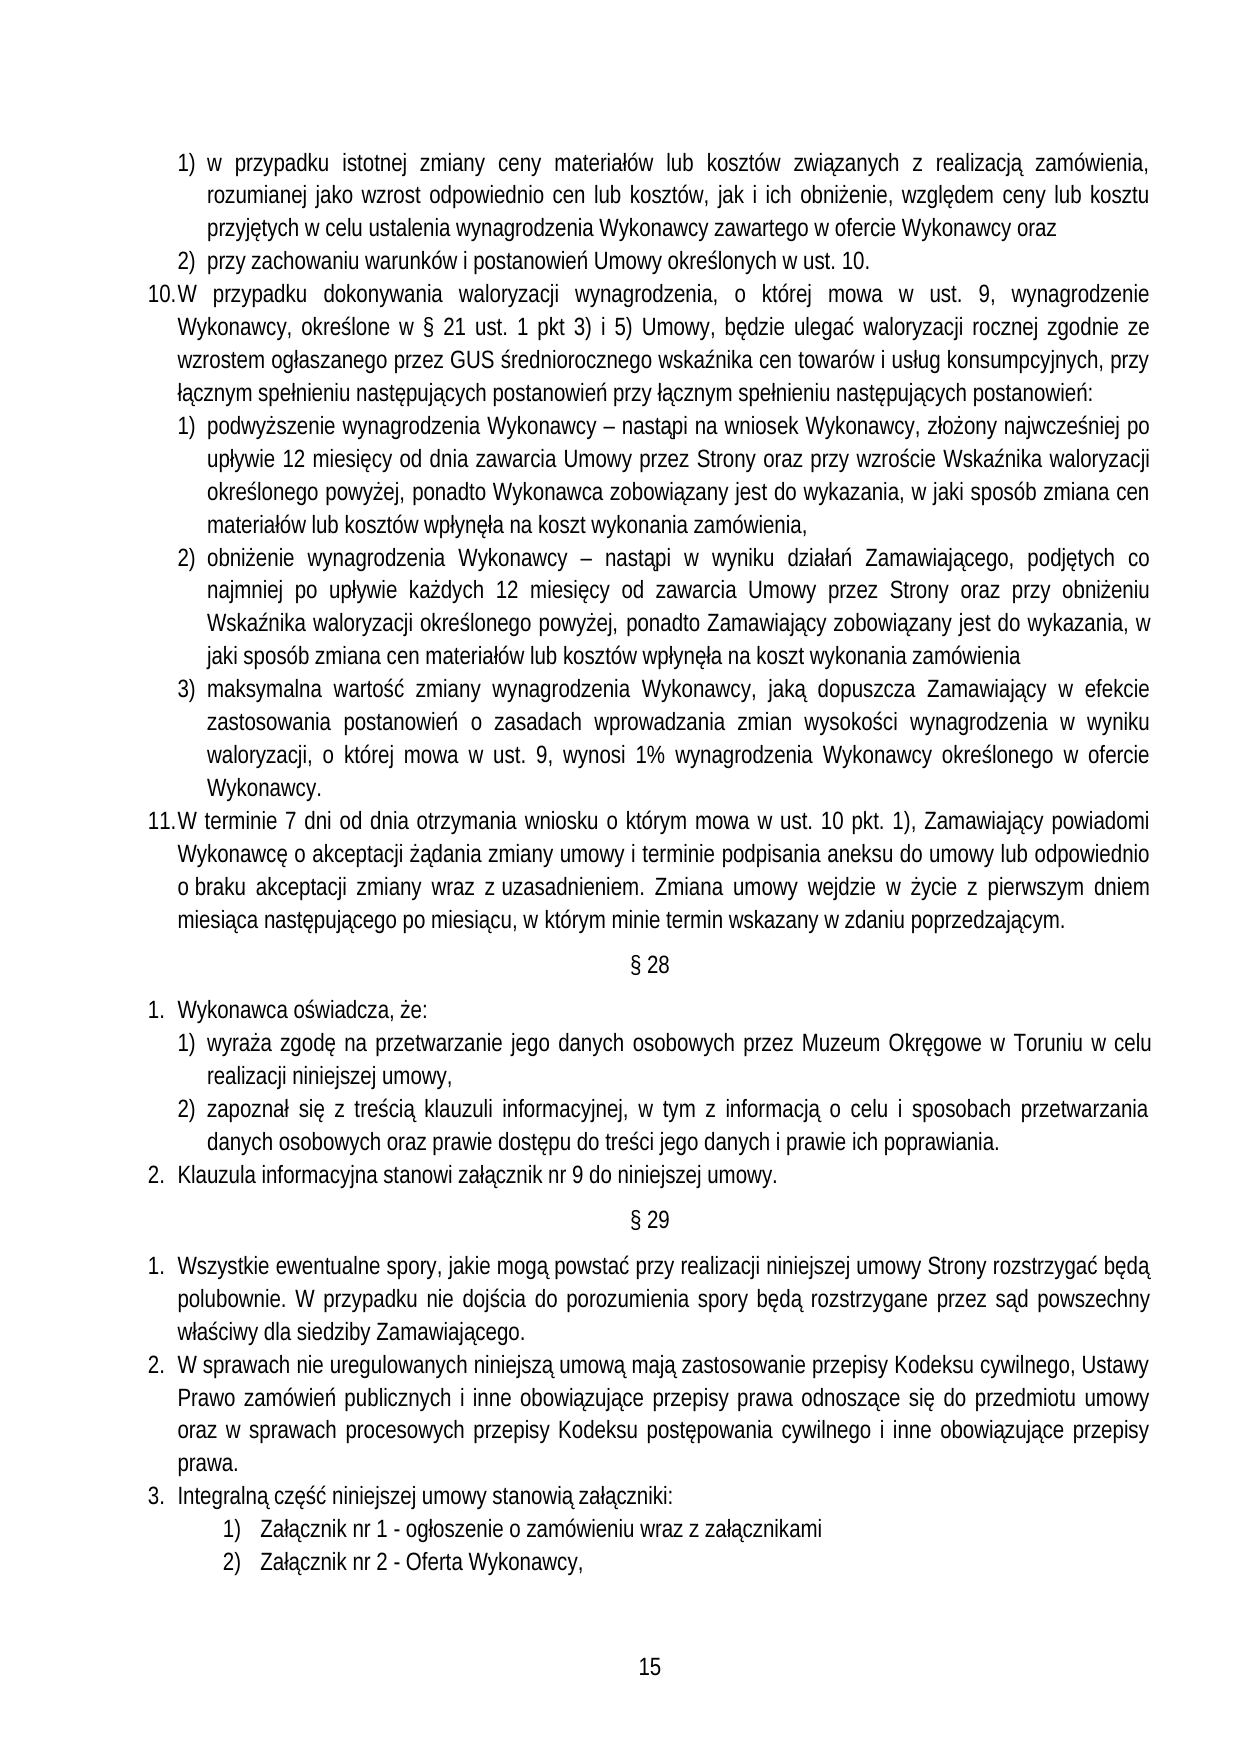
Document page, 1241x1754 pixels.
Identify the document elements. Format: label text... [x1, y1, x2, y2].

list W terminie 7 dni od dnia otrzymania wniosku o którym mowa w ust. 10 pkt. 1), Zamawiający powiadomi Wykonawcę o akceptacji żądania zmiany umowy i terminie podpisania aneksu do umowy lub odpowiednio o braku akceptacji zmiany wraz z uzasadnieniem. Zmiana umowy wejdzie w życie z pierwszym dniem miesiąca następującego po miesiącu, w którym minie termin wskazany w zdaniu poprzedzającym. [148, 806, 1152, 933]
text § 29 [148, 1206, 1152, 1234]
list podwyższenie wynagrodzenia Wykonawcy – nastąpi na wniosek Wykonawcy, złożony najwcześniej po upływie 12 miesięcy od dnia zawarcia Umowy przez Strony oraz przy wzroście Wskaźnika waloryzacji określonego powyżej, ponadto Wykonawca zobowiązany jest do wykazania, w jaki sposób zmiana cen materiałów lub kosztów wpłynęła na koszt wykonania zamówienia, [177, 411, 1152, 538]
list przy zachowaniu warunków i postanowień Umowy określonych w ust. 10. [177, 246, 1152, 275]
list Załącznik nr 2 - Oferta Wykonawcy, [223, 1547, 1152, 1576]
list wyraża zgodę na przetwarzanie jego danych osobowych przez Muzeum Okręgowe w Toruniu w celu realizacji niniejszej umowy, [177, 1028, 1152, 1090]
list zapoznał się z treścią klauzuli informacyjnej, w tym z informacją o celu i sposobach przetwarzania danych osobowych oraz prawie dostępu do treści jego danych i prawie ich poprawiania. [177, 1094, 1152, 1156]
list w przypadku istotnej zmiany ceny materiałów lub kosztów związanych z realizacją zamówienia, rozumianej jako wzrost odpowiednio cen lub kosztów, jak i ich obniżenie, względem ceny lub kosztu przyjętych w celu ustalenia wynagrodzenia Wykonawcy zawartego w ofercie Wykonawcy oraz [177, 148, 1152, 242]
list Wszystkie ewentualne spory, jakie mogą powstać przy realizacji niniejszej umowy Strony rozstrzygać będą polubownie. W przypadku nie dojścia do porozumienia spory będą rozstrzygane przez sąd powszechny właściwy dla siedziby Zamawiającego. [148, 1251, 1152, 1345]
list Integralną część niniejszej umowy stanowią załączniki: [148, 1481, 1152, 1510]
list Klauzula informacyjna stanowi załącznik nr 9 do niniejszej umowy. [148, 1160, 1152, 1189]
list obniżenie wynagrodzenia Wykonawcy – nastąpi w wyniku działań Zamawiającego, podjętych co najmniej po upływie każdych 12 miesięcy od zawarcia Umowy przez Strony oraz przy obniżeniu Wskaźnika waloryzacji określonego powyżej, ponadto Zamawiający zobowiązany jest do wykazania, w jaki sposób zmiana cen materiałów lub kosztów wpłynęła na koszt wykonania zamówienia [177, 543, 1152, 670]
list Załącznik nr 1 - ogłoszenie o zamówieniu wraz z załącznikami [223, 1514, 1152, 1543]
list Wykonawca oświadcza, że: [148, 996, 1152, 1024]
list W przypadku dokonywania waloryzacji wynagrodzenia, o której mowa w ust. 9, wynagrodzenie Wykonawcy, określone w § 21 ust. 1 pkt 3) i 5) Umowy, będzie ulegać waloryzacji rocznej zgodnie ze wzrostem ogłaszanego przez GUS średniorocznego wskaźnika cen towarów i usług konsumpcyjnych, przy łącznym spełnieniu następujących postanowień przy łącznym spełnieniu następujących postanowień: [148, 279, 1152, 407]
list maksymalna wartość zmiany wynagrodzenia Wykonawcy, jaką dopuszcza Zamawiający w efekcie zastosowania postanowień o zasadach wprowadzania zmian wysokości wynagrodzenia w wyniku waloryzacji, o której mowa w ust. 9, wynosi 1% wynagrodzenia Wykonawcy określonego w ofercie Wykonawcy. [177, 674, 1152, 802]
list W sprawach nie uregulowanych niniejszą umową mają zastosowanie przepisy Kodeksu cywilnego, Ustawy Prawo zamówień publicznych i inne obowiązujące przepisy prawa odnoszące się do przedmiotu umowy oraz w sprawach procesowych przepisy Kodeksu postępowania cywilnego i inne obowiązujące przepisy prawa. [148, 1350, 1152, 1477]
text § 28 [148, 950, 1152, 979]
